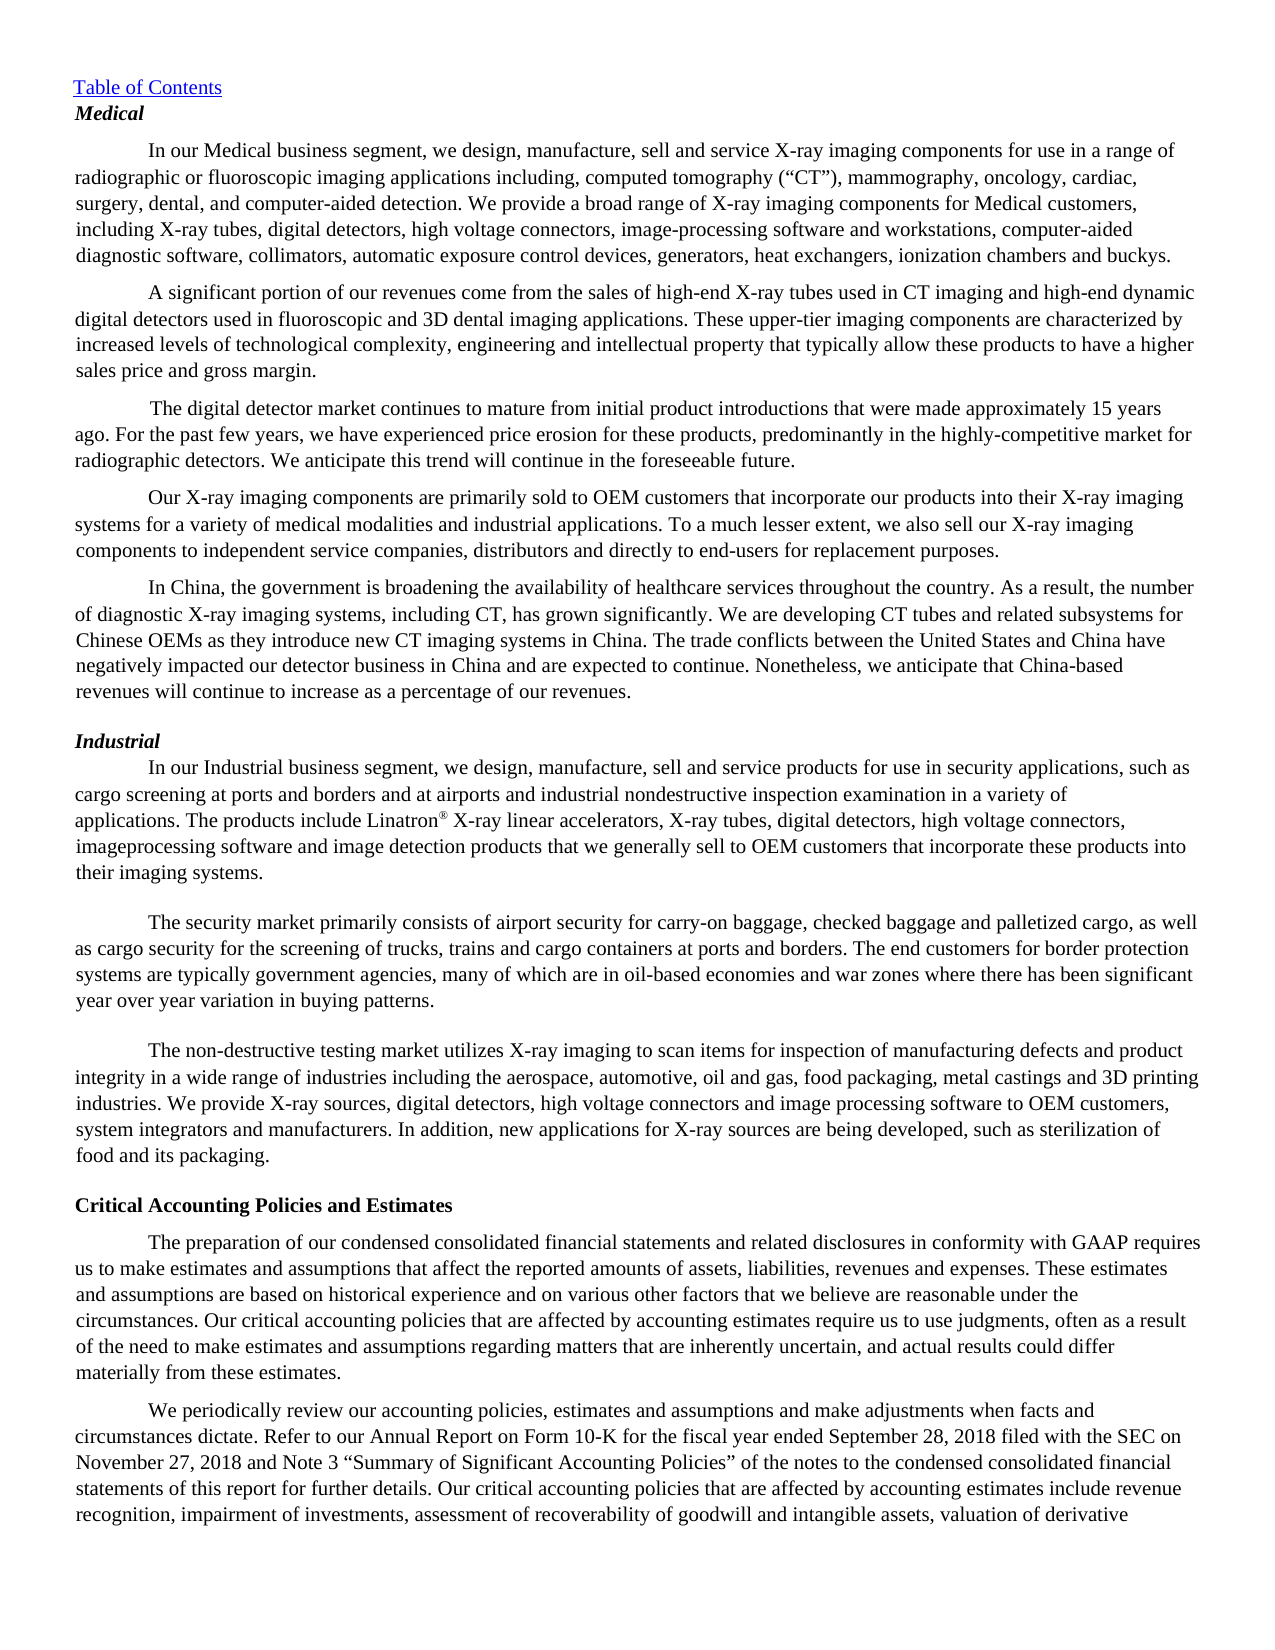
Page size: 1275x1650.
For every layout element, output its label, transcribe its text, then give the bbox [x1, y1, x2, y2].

text integrity in a wide range of industries including the aerospace, automotive, oil and gas, food packaging, metal castings and 3D printing industries. We provide X-ray sources, digital detectors, high voltage connectors and image processing software to OEM customers, system integrators and manufacturers. In addition, new applications for X-ray sources are being developed, such as sterilization of food and its packaging. [74, 1065, 1202, 1167]
text as cargo security for the screening of trucks, trains and cargo containers at ports and borders. The end customers for border protection systems are typically government agencies, many of which are in oil-based economies and war zones where there has been significant year over year variation in buying patterns. [74, 936, 1202, 1012]
text The digital detector market continues to mature from initial product introductions that were made approximately 15 years ago. For the past few years, we have experienced price erosion for these products, predominantly in the highly-competitive market for radiographic detectors. We anticipate this trend will continue in the foreseeable future. [74, 396, 1202, 472]
text In China, the government is broadening the availability of healthcare services throughout the country. As a result, the number [148, 575, 1202, 599]
text In our Industrial business segment, we design, manufacture, sell and service products for use in security applications, such as [148, 755, 1202, 779]
text digital detectors used in fluoroscopic and 3D dental imaging applications. These upper-tier imaging components are characterized by increased levels of technological complexity, engineering and intellectual property that typically allow these products to have a higher sales price and gross margin. [74, 306, 1202, 382]
text Industrial [74, 729, 1202, 753]
text Medical [74, 101, 1202, 125]
text In our Medical business segment, we design, manufacture, sell and service X-ray imaging components for use in a range of [148, 138, 1202, 162]
subtitle Critical Accounting Policies and Estimates [74, 1192, 1203, 1217]
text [74, 1424, 1202, 1526]
text radiographic or fluoroscopic imaging applications including, computed tomography (“CT”), mammography, oncology, cardiac, surgery, dental, and computer-aided detection. We provide a broad range of X-ray imaging components for Medical customers, including X-ray tubes, digital detectors, high voltage connectors, image-processing software and workstations, computer-aided diagnostic software, collimators, automatic exposure control devices, generators, heat exchangers, ionization chambers and buckys. [74, 165, 1202, 267]
text cargo screening at ports and borders and at airports and industrial nondestructive inspection examination in a variety of [74, 782, 1202, 806]
text systems for a variety of medical modalities and industrial applications. To a much lesser extent, we also sell our X-ray imaging components to independent service companies, distributors and directly to end-users for replacement purposes. [74, 512, 1202, 562]
text applications. The products include Linatron® X-ray linear accelerators, X-ray tubes, digital detectors, high voltage connectors, imageprocessing software and image detection products that we generally sell to OEM customers that incorporate these products into their imaging systems. [74, 808, 1202, 884]
text us to make estimates and assumptions that affect the reported amounts of assets, liabilities, revenues and expenses. These estimates and assumptions are based on historical experience and on various other factors that we believe are reasonable under the circumstances. Our critical accounting policies that are affected by accounting estimates require us to use judgments, often as a result of the need to make estimates and assumptions regarding matters that are inherently uncertain, and actual results could differ materially from these estimates. [74, 1256, 1202, 1384]
text The non-destructive testing market utilizes X-ray imaging to scan items for inspection of manufacturing defects and product [148, 1038, 1202, 1062]
text The preparation of our condensed consolidated financial statements and related disclosures in conformity with GAAP requires [148, 1230, 1202, 1254]
text We periodically review our accounting policies, estimates and assumptions and make adjustments when facts and [148, 1398, 1202, 1422]
text of diagnostic X-ray imaging systems, including CT, has grown significantly. We are developing CT tubes and related subsystems for Chinese OEMs as they introduce new CT imaging systems in China. The trade conflicts between the United States and China have negatively impacted our detector business in China and are expected to continue. Nonetheless, we anticipate that China-based revenues will continue to increase as a percentage of our revenues. [74, 602, 1202, 703]
text The security market primarily consists of airport security for carry-on baggage, checked baggage and palletized cargo, as well [148, 910, 1202, 934]
text Our X-ray imaging components are primarily sold to OEM customers that incorporate our products into their X-ray imaging [148, 485, 1202, 509]
text A significant portion of our revenues come from the sales of high-end X-ray tubes used in CT imaging and high-end dynamic [148, 280, 1202, 304]
